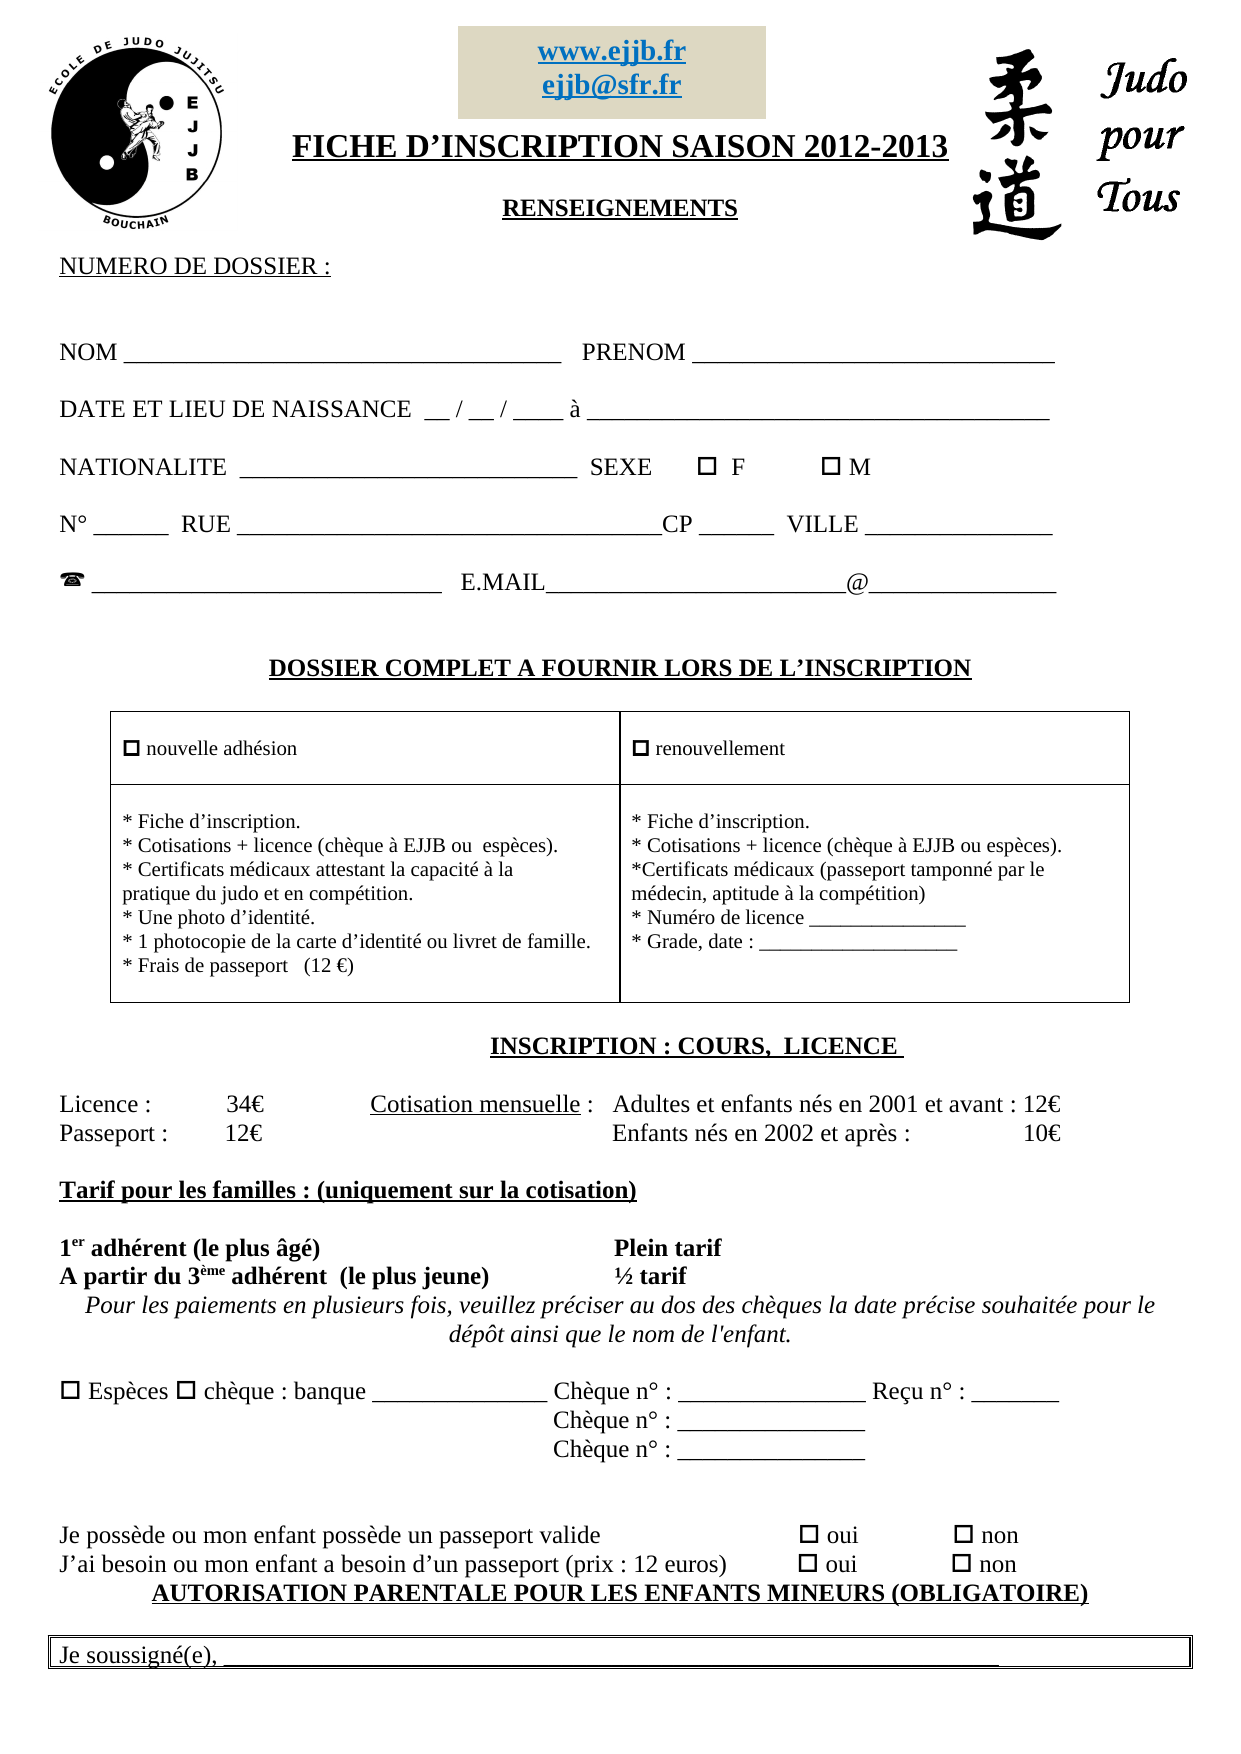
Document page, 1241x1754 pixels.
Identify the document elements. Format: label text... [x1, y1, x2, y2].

text RENSEIGNEMENTS [252, 193, 952, 222]
table_cell * Fiche d’inscription. * Cotisations + licence (chèque à EJJB ou espèces). * Certificats médicaux attestant la capacité à la pratique du judo et en compétition. * Une photo d’identité. * 1 photocopie de la carte d’identité ou livret de famille. * Frais de passeport (12 €) [111, 785, 619, 1002]
text Espèces chèque : banque ______________ Chèque n° : _______________ Reçu n° : _______ [59, 1376, 1181, 1405]
text AUTORISATION PARENTALE POUR LES ENFANTS MINEURS (OBLIGATOIRE) [59, 1578, 1181, 1606]
text Je soussigné(e), ______________________________________________________________ [51, 1638, 1189, 1666]
text Tarif pour les familles : (uniquement sur la cotisation) [59, 1175, 1181, 1204]
table_header nouvelle adhésion [111, 712, 619, 784]
text Pour les paiements en plusieurs fois, veuillez préciser au dos des chèques la date précise souhaitée pour le dépôt ainsi que le nom de l'enfant. [59, 1290, 1181, 1348]
text A partir du 3ème adhérent (le plus jeune) ½ tarif [59, 1261, 1181, 1290]
text NUMERO DE DOSSIER : [59, 251, 1181, 279]
picture [967, 41, 1197, 248]
text 1er adhérent (le plus âgé) Plein tarif [59, 1233, 1181, 1261]
text J’ai besoin ou mon enfant a besoin d’un passeport (prix : 12 euros) oui non [59, 1549, 1181, 1578]
text Je possède ou mon enfant possède un passeport valide oui non [59, 1520, 1181, 1549]
table_cell * Fiche d’inscription. * Cotisations + licence (chèque à EJJB ou espèces). *Certificats médicaux (passeport tamponné par le médecin, aptitude à la compétition) * Numéro de licence _______________ * Grade, date : ___________________ [621, 785, 1129, 1002]
text Chèque n° : _______________ [59, 1434, 1181, 1463]
text ____________________________ E.MAIL________________________@_______________ [59, 567, 1181, 596]
picture [38, 33, 238, 231]
text INSCRIPTION : COURS, LICENCE [133, 1031, 1181, 1060]
text Licence : 34€ Cotisation mensuelle : Adultes et enfants nés en 2001 et avant : 12€ [59, 1089, 1181, 1118]
text DATE ET LIEU DE NAISSANCE __ / __ / ____ à _____________________________________ [59, 394, 1181, 423]
table_header renouvellement [621, 712, 1129, 784]
text FICHE D’INSCRIPTION SAISON 2012-2013 [252, 126, 952, 164]
text Passeport : 12€ Enfants nés en 2002 et après : 10€ [59, 1118, 1181, 1146]
text Chèque n° : _______________ [59, 1405, 1181, 1434]
text N° ______ RUE __________________________________CP ______ VILLE _______________ [59, 509, 1181, 538]
text DOSSIER COMPLET A FOURNIR LORS DE L’INSCRIPTION [59, 653, 1181, 682]
text NOM ___________________________________ PRENOM _____________________________ [59, 337, 1181, 366]
text NATIONALITE ___________________________ SEXE F M [59, 452, 1181, 481]
